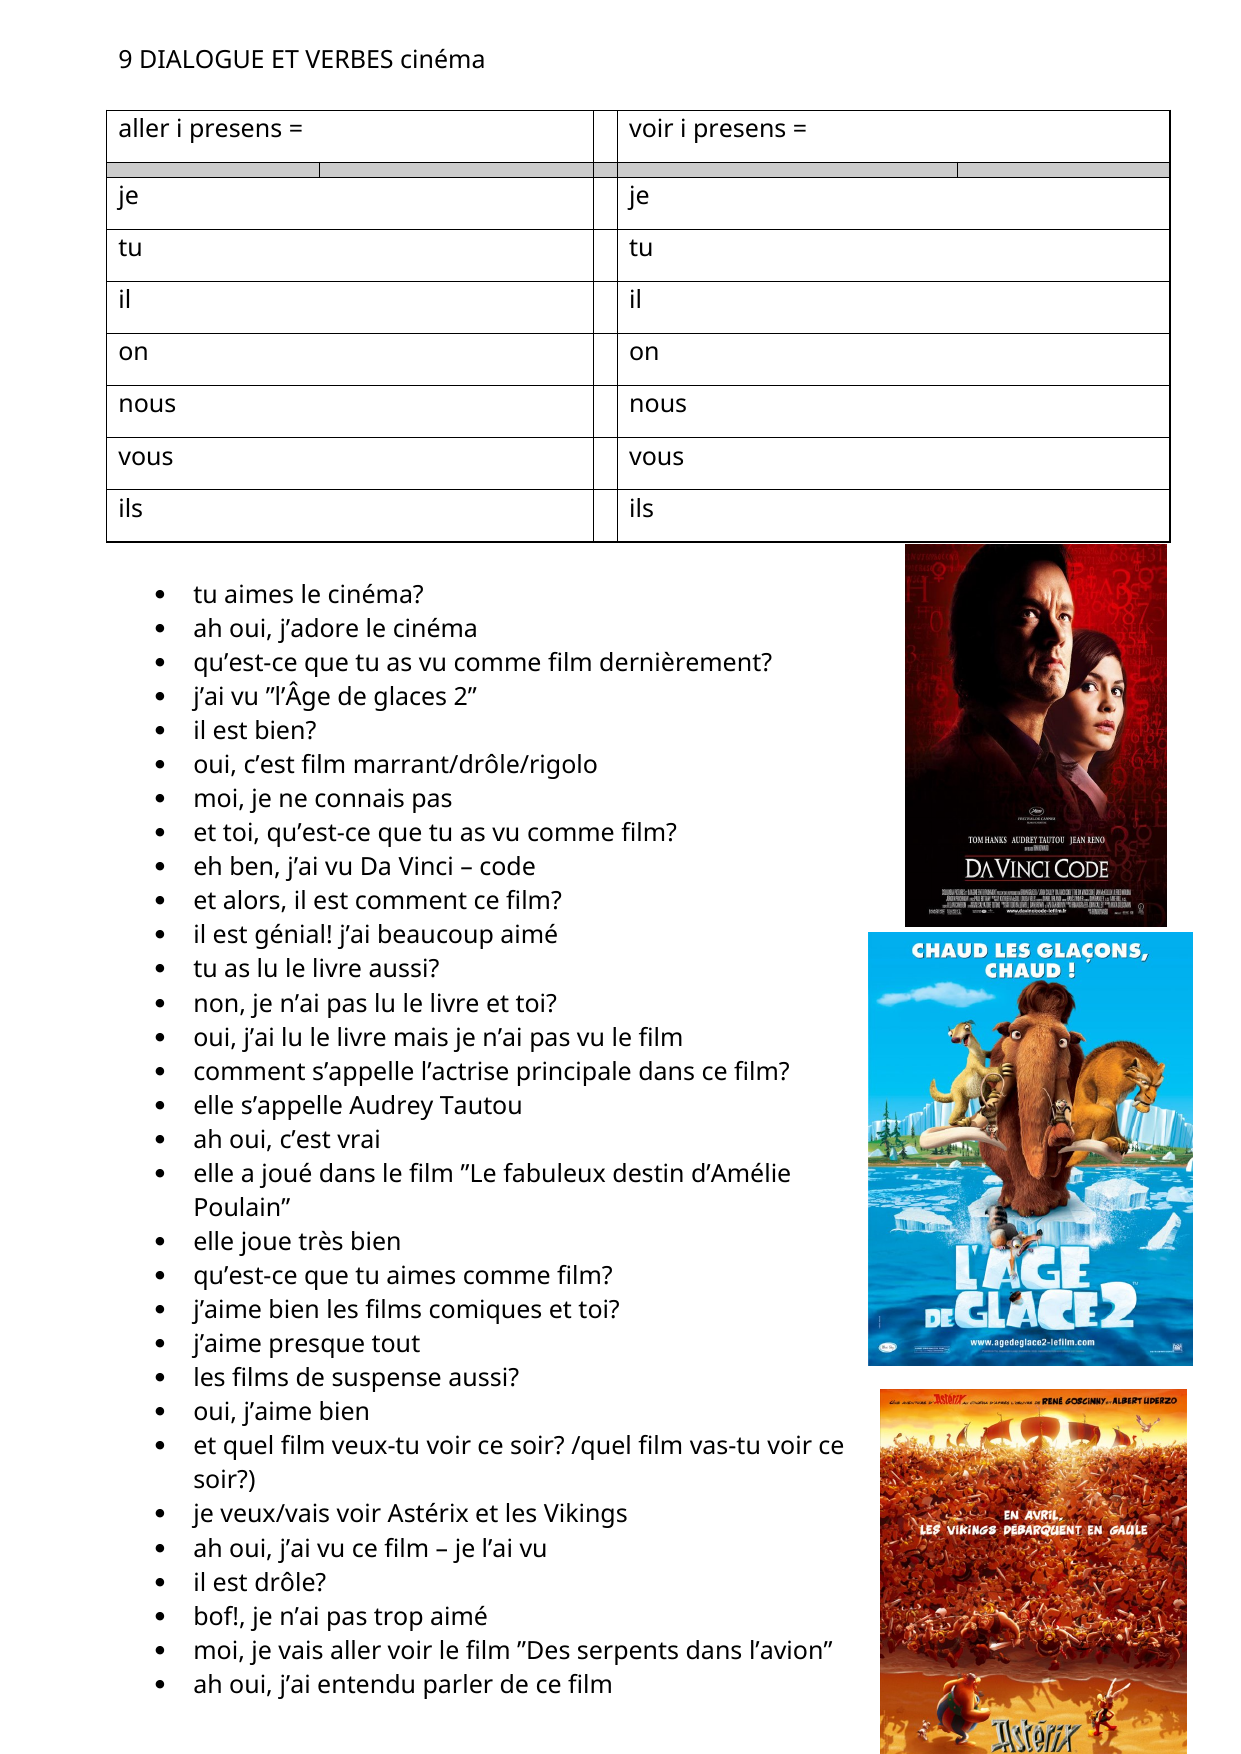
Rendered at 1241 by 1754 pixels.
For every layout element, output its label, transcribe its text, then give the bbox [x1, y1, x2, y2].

list moi, je ne connais pas [156, 781, 1199, 815]
list j’aime presque tout [156, 1326, 1199, 1360]
table_cell [320, 230, 593, 281]
table_cell [957, 334, 1169, 385]
table_cell [594, 178, 617, 229]
table_cell tu [618, 230, 957, 281]
table_cell il [618, 282, 957, 333]
list tu as lu le livre aussi? [156, 951, 1199, 985]
picture [880, 1701, 1187, 1754]
table_cell [594, 282, 617, 333]
table_cell on [107, 334, 319, 385]
table_cell nous [107, 386, 319, 437]
list j’ai vu ”l’Âge de glaces 2” [156, 679, 1199, 713]
table_cell [957, 230, 1169, 281]
picture [905, 544, 1167, 576]
list et toi, qu’est-ce que tu as vu comme film? [156, 815, 1199, 849]
table_cell [320, 282, 593, 333]
list qu’est-ce que tu aimes comme film? [156, 1258, 1199, 1292]
list oui, j’aime bien [156, 1394, 1199, 1428]
list ah oui, j’adore le cinéma [156, 611, 1199, 644]
list elle joue très bien [156, 1224, 1199, 1258]
table_cell [957, 438, 1169, 489]
table_cell [320, 386, 593, 437]
list ah oui, j’ai vu ce film – je l’ai vu [156, 1530, 1199, 1564]
table_cell [594, 386, 617, 437]
table_cell [320, 438, 593, 489]
table_cell ils [618, 490, 957, 541]
table_cell [594, 163, 617, 177]
table_cell [958, 163, 1169, 177]
list tu aimes le cinéma? [156, 576, 1199, 611]
table_cell vous [618, 438, 957, 489]
table_cell [594, 334, 617, 385]
table_cell [594, 230, 617, 281]
table_cell [594, 438, 617, 489]
list elle s’appelle Audrey Tautou [156, 1087, 1199, 1121]
table_cell [957, 282, 1169, 333]
table_cell [957, 178, 1169, 229]
list je veux/vais voir Astérix et les Vikings [156, 1496, 1199, 1530]
list il est drôle? [156, 1564, 1199, 1598]
list bof!, je n’ai pas trop aimé [156, 1598, 1199, 1632]
table_header aller i presens = [107, 111, 593, 162]
table_cell je [618, 178, 957, 229]
list et quel film veux-tu voir ce soir? /quel film vas-tu voir ce soir?) [156, 1428, 1199, 1496]
table_cell [320, 178, 593, 229]
table_cell [594, 490, 617, 541]
table_cell [107, 163, 319, 177]
list ah oui, j’ai entendu parler de ce film [156, 1666, 1199, 1701]
list elle a joué dans le film ”Le fabuleux destin d’Amélie Poulain” [156, 1156, 1199, 1224]
list comment s’appelle l’actrise principale dans ce film? [156, 1053, 1199, 1087]
table_cell on [618, 334, 957, 385]
list il est génial! j’ai beaucoup aimé [156, 917, 1199, 951]
table_cell nous [618, 386, 957, 437]
list ah oui, c’est vrai [156, 1121, 1199, 1156]
list qu’est-ce que tu as vu comme film dernièrement? [156, 644, 1199, 679]
list non, je n’ai pas lu le livre et toi? [156, 985, 1199, 1019]
table_cell il [107, 282, 319, 333]
table_cell tu [107, 230, 319, 281]
list eh ben, j’ai vu Da Vinci – code [156, 849, 1199, 883]
list oui, c’est film marrant/drôle/rigolo [156, 747, 1199, 781]
list oui, j’ai lu le livre mais je n’ai pas vu le film [156, 1019, 1199, 1053]
table_cell [957, 490, 1169, 541]
table_cell [320, 490, 593, 541]
table_cell [320, 163, 593, 177]
list les films de suspense aussi? [156, 1360, 1199, 1394]
list il est bien? [156, 713, 1199, 747]
list et alors, il est comment ce film? [156, 883, 1199, 917]
list j’aime bien les films comiques et toi? [156, 1292, 1199, 1326]
list moi, je vais aller voir le film ”Des serpents dans l’avion” [156, 1632, 1199, 1666]
table_cell vous [107, 438, 319, 489]
table_header [594, 111, 617, 162]
table_cell [320, 334, 593, 385]
table_cell [618, 163, 957, 177]
table_cell [957, 386, 1169, 437]
text 9 DIALOGUE ET VERBES cinéma [118, 41, 1199, 75]
table_cell ils [107, 490, 319, 541]
table_header voir i presens = [618, 111, 1169, 162]
table_cell je [107, 178, 319, 229]
